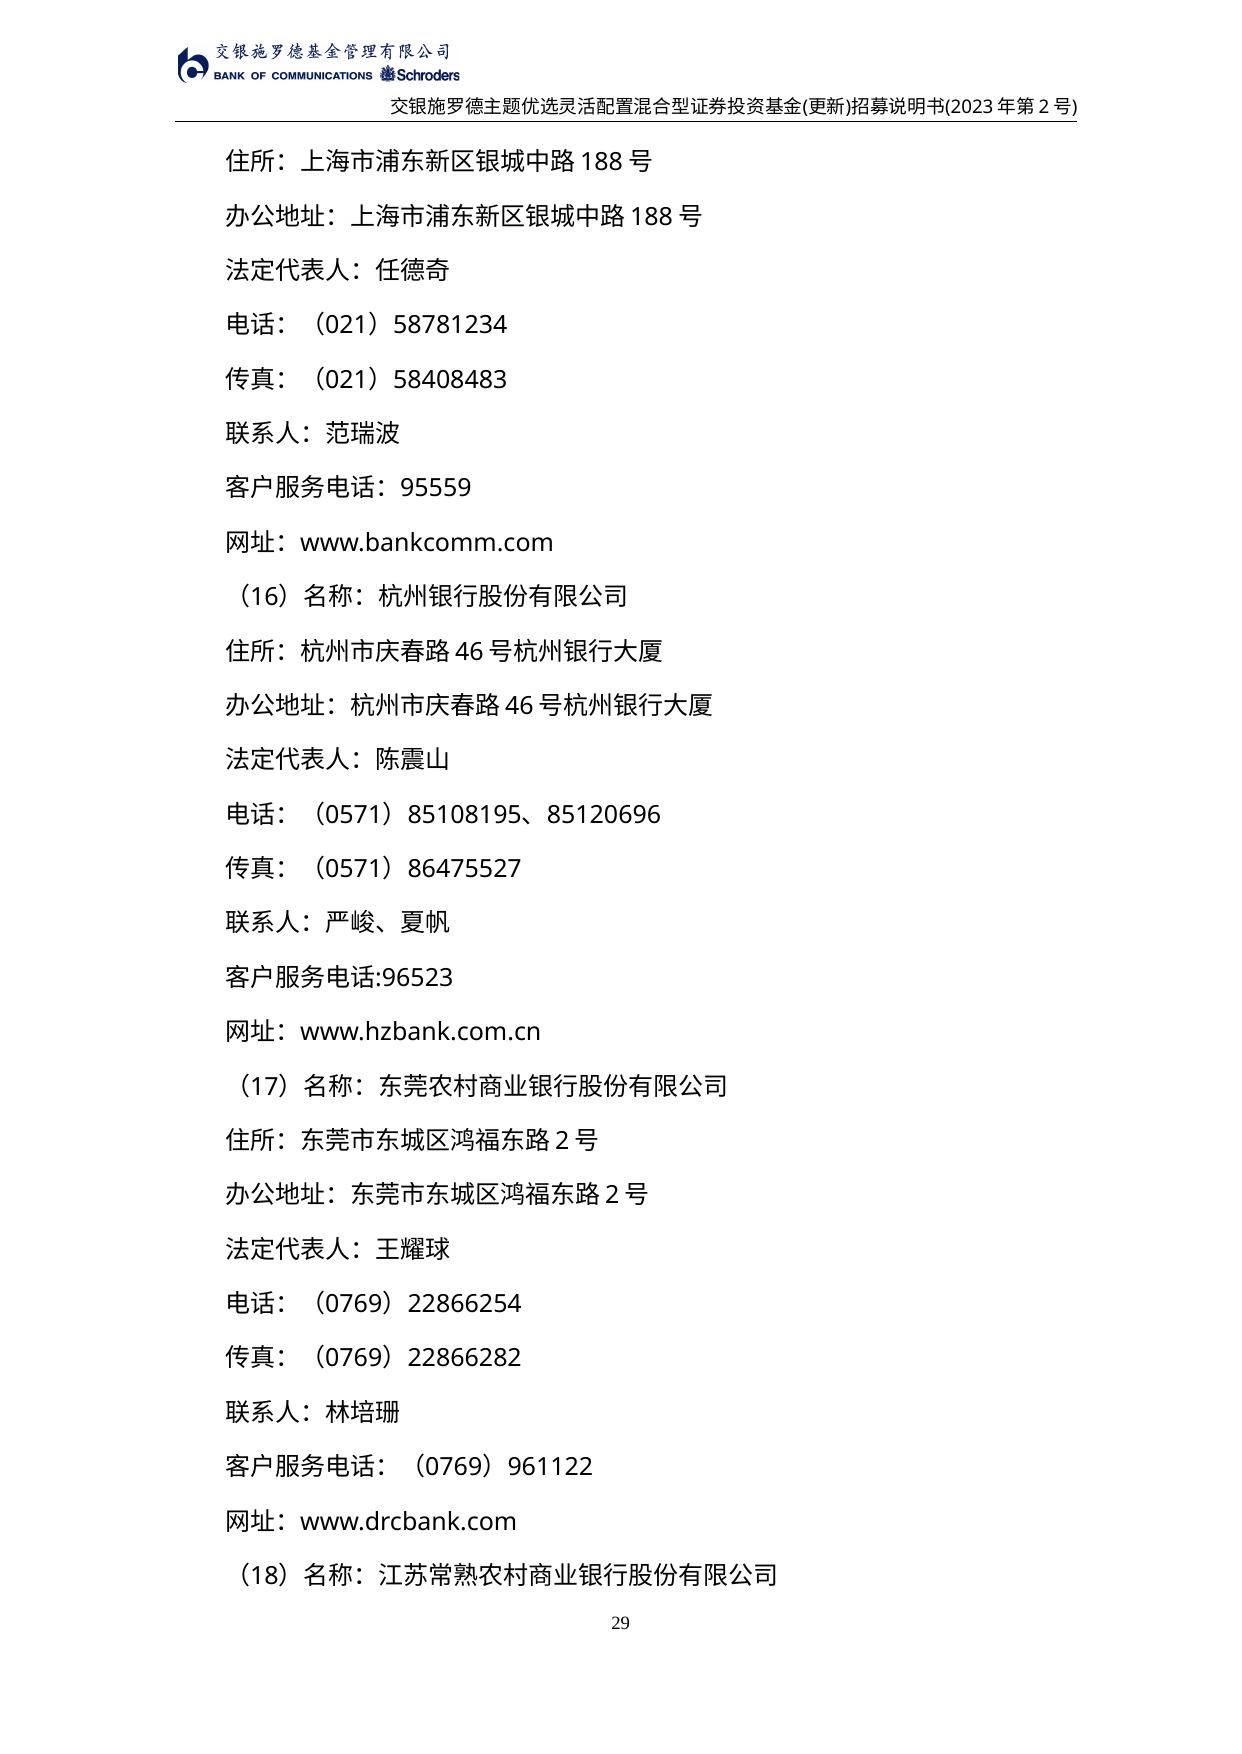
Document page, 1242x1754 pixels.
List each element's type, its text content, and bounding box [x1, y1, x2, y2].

text 联系人：林培珊 [175, 1392, 1077, 1428]
text （18）名称：江苏常熟农村商业银行股份有限公司 [175, 1555, 1077, 1592]
text 网址：www.drcbank.com [175, 1501, 1077, 1537]
text 传真：（021）58408483 [175, 359, 1077, 395]
text 客户服务电话:96523 [175, 957, 1077, 993]
text 法定代表人：任德奇 [175, 250, 1077, 287]
text 电话：（0769）22866254 [175, 1283, 1077, 1320]
text 电话：（0571）85108195、85120696 [175, 794, 1077, 830]
text 法定代表人：陈震山 [175, 740, 1077, 776]
text 电话：（021）58781234 [175, 305, 1077, 341]
text 客户服务电话：（0769）961122 [175, 1447, 1077, 1483]
text 办公地址：杭州市庆春路46号杭州银行大厦 [175, 685, 1077, 722]
text 住所：上海市浦东新区银城中路188号 [175, 142, 1077, 178]
text 客户服务电话：95559 [175, 468, 1077, 504]
text （16）名称：杭州银行股份有限公司 [175, 577, 1077, 613]
text 办公地址：上海市浦东新区银城中路188号 [175, 196, 1077, 232]
text 住所：东莞市东城区鸿福东路2号 [175, 1120, 1077, 1157]
text 传真：（0769）22866282 [175, 1338, 1077, 1374]
text 联系人：严峻、夏帆 [175, 903, 1077, 939]
picture [178, 43, 460, 83]
text 住所：杭州市庆春路46号杭州银行大厦 [175, 631, 1077, 667]
text （17）名称：东莞农村商业银行股份有限公司 [175, 1066, 1077, 1102]
text 传真：（0571）86475527 [175, 848, 1077, 885]
text 法定代表人：王耀球 [175, 1229, 1077, 1265]
text 网址：www.hzbank.com.cn [175, 1012, 1077, 1048]
text 办公地址：东莞市东城区鸿福东路2号 [175, 1175, 1077, 1211]
text 联系人：范瑞波 [175, 413, 1077, 450]
text 网址：www.bankcomm.com [175, 522, 1077, 558]
